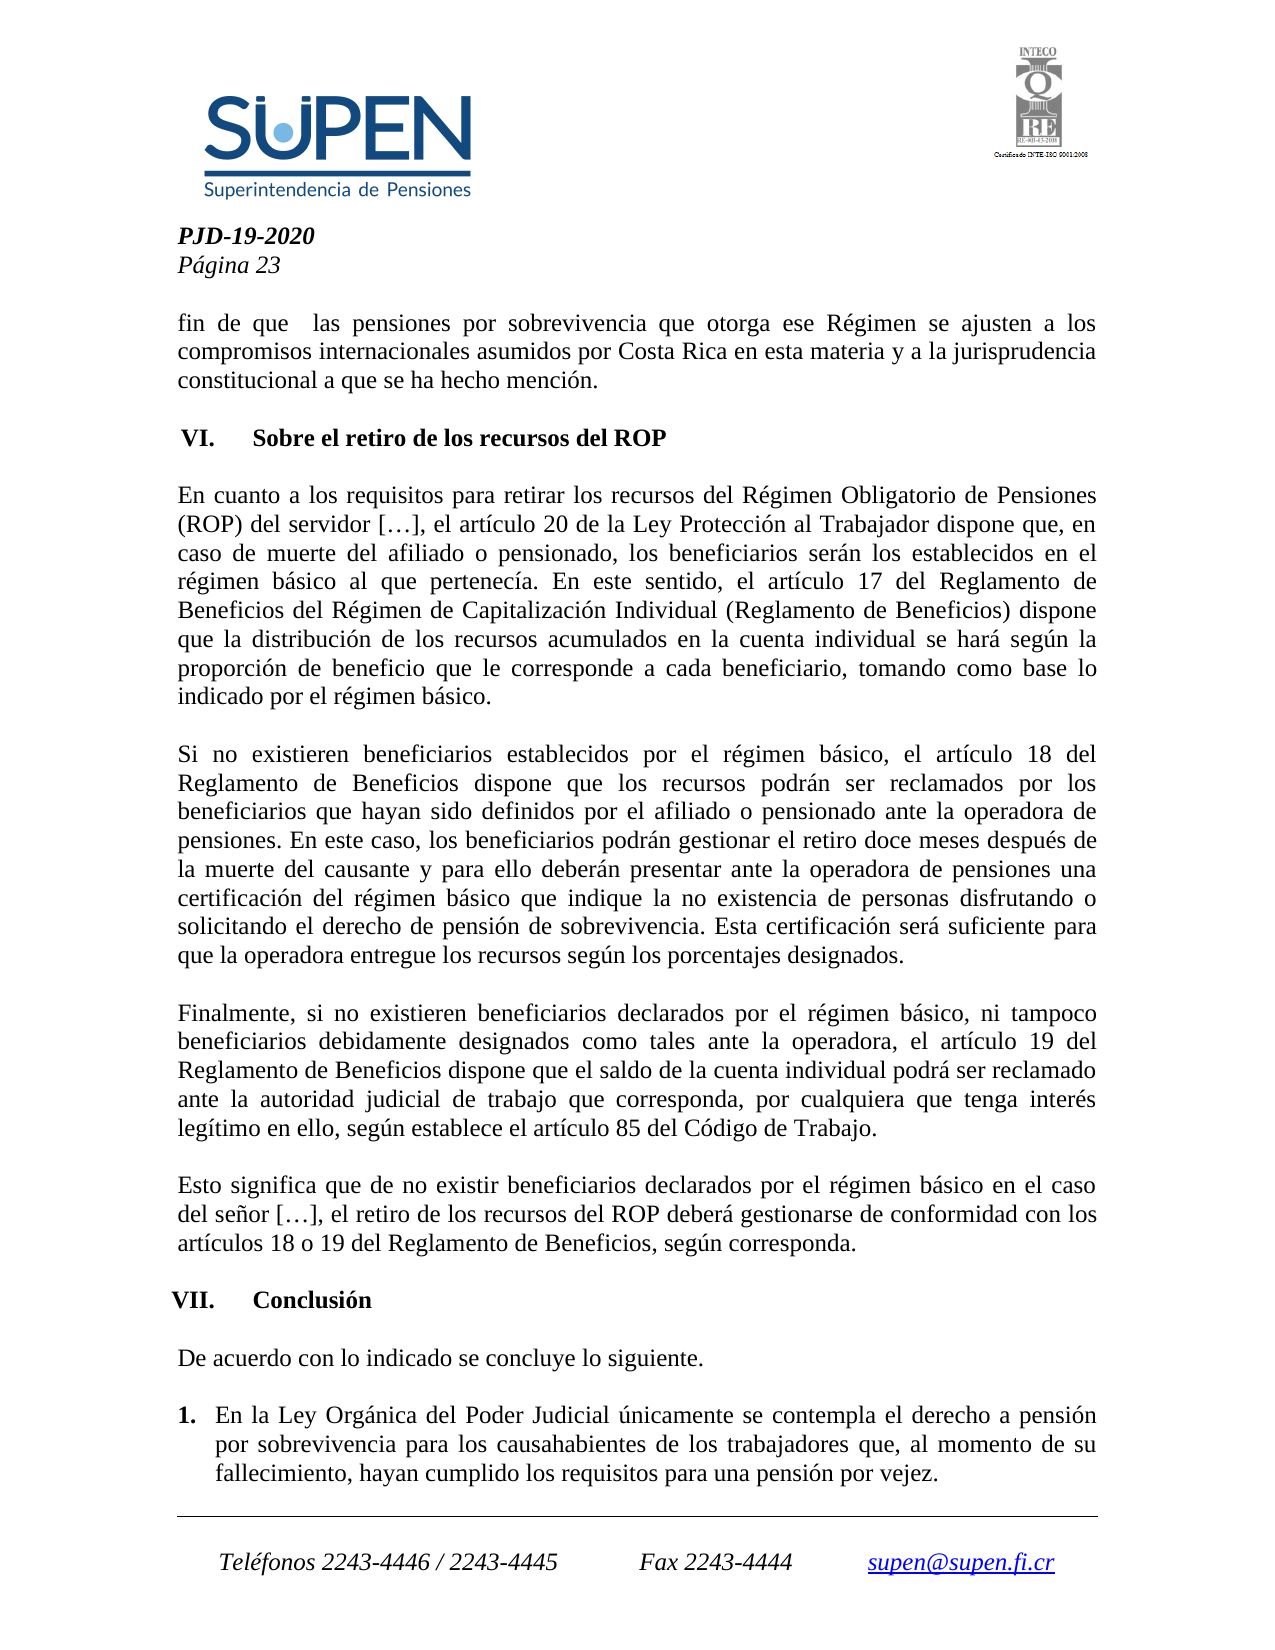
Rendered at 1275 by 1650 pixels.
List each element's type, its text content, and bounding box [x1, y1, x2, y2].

list Sobre el retiro de los recursos del ROP [215, 423, 1098, 451]
text Si no existieren beneficiarios establecidos por el régimen básico, el artículo 18 del Reglamento de Beneficios dispone que los recursos podrán ser reclamados por los beneficiarios que hayan sido definidos por el afiliado o pensionado ante la operadora de pensiones. En este caso, los beneficiarios podrán gestionar el retiro doce meses después de la muerte del causante y para ello deberán presentar ante la operadora de pensiones una certificación del régimen básico que indique la no existencia de personas disfrutando o solicitando el derecho de pensión de sobrevivencia. Esta certificación será suficiente para que la operadora entregue los recursos según los porcentajes designados. [177, 739, 1098, 969]
text De acuerdo con lo indicado se concluye lo siguiente. [177, 1343, 1098, 1371]
list En la Ley Orgánica del Poder Judicial únicamente se contempla el derecho a pensión por sobrevivencia para los causahabientes de los trabajadores que, al momento de su fallecimiento, hayan cumplido los requisitos para una pensión por vejez. [177, 1400, 1098, 1486]
text Finalmente, si no existieren beneficiarios declarados por el régimen básico, ni tampoco beneficiarios debidamente designados como tales ante la operadora, el artículo 19 del Reglamento de Beneficios dispone que el saldo de la cuenta individual podrá ser reclamado ante la autoridad judicial de trabajo que corresponda, por cualquiera que tenga interés legítimo en ello, según establece el artículo 85 del Código de Trabajo. [177, 998, 1098, 1141]
picture [177, 73, 497, 222]
text Esto significa que de no existir beneficiarios declarados por el régimen básico en el caso del señor […], el retiro de los recursos del ROP deberá gestionarse de conformidad con los artículos 18 o 19 del Reglamento de Beneficios, según corresponda. [177, 1170, 1098, 1256]
list Conclusión [215, 1285, 1098, 1314]
picture [954, 30, 1113, 173]
text En cuanto a los requisitos para retirar los recursos del Régimen Obligatorio de Pensiones (ROP) del servidor […], el artículo 20 de la Ley Protección al Trabajador dispone que, en caso de muerte del afiliado o pensionado, los beneficiarios serán los establecidos en el régimen básico al que pertenecía. En este sentido, el artículo 17 del Reglamento de Beneficios del Régimen de Capitalización Individual (Reglamento de Beneficios) dispone que la distribución de los recursos acumulados en la cuenta individual se hará según la proporción de beneficio que le corresponde a cada beneficiario, tomando como base lo indicado por el régimen básico. [177, 480, 1098, 710]
